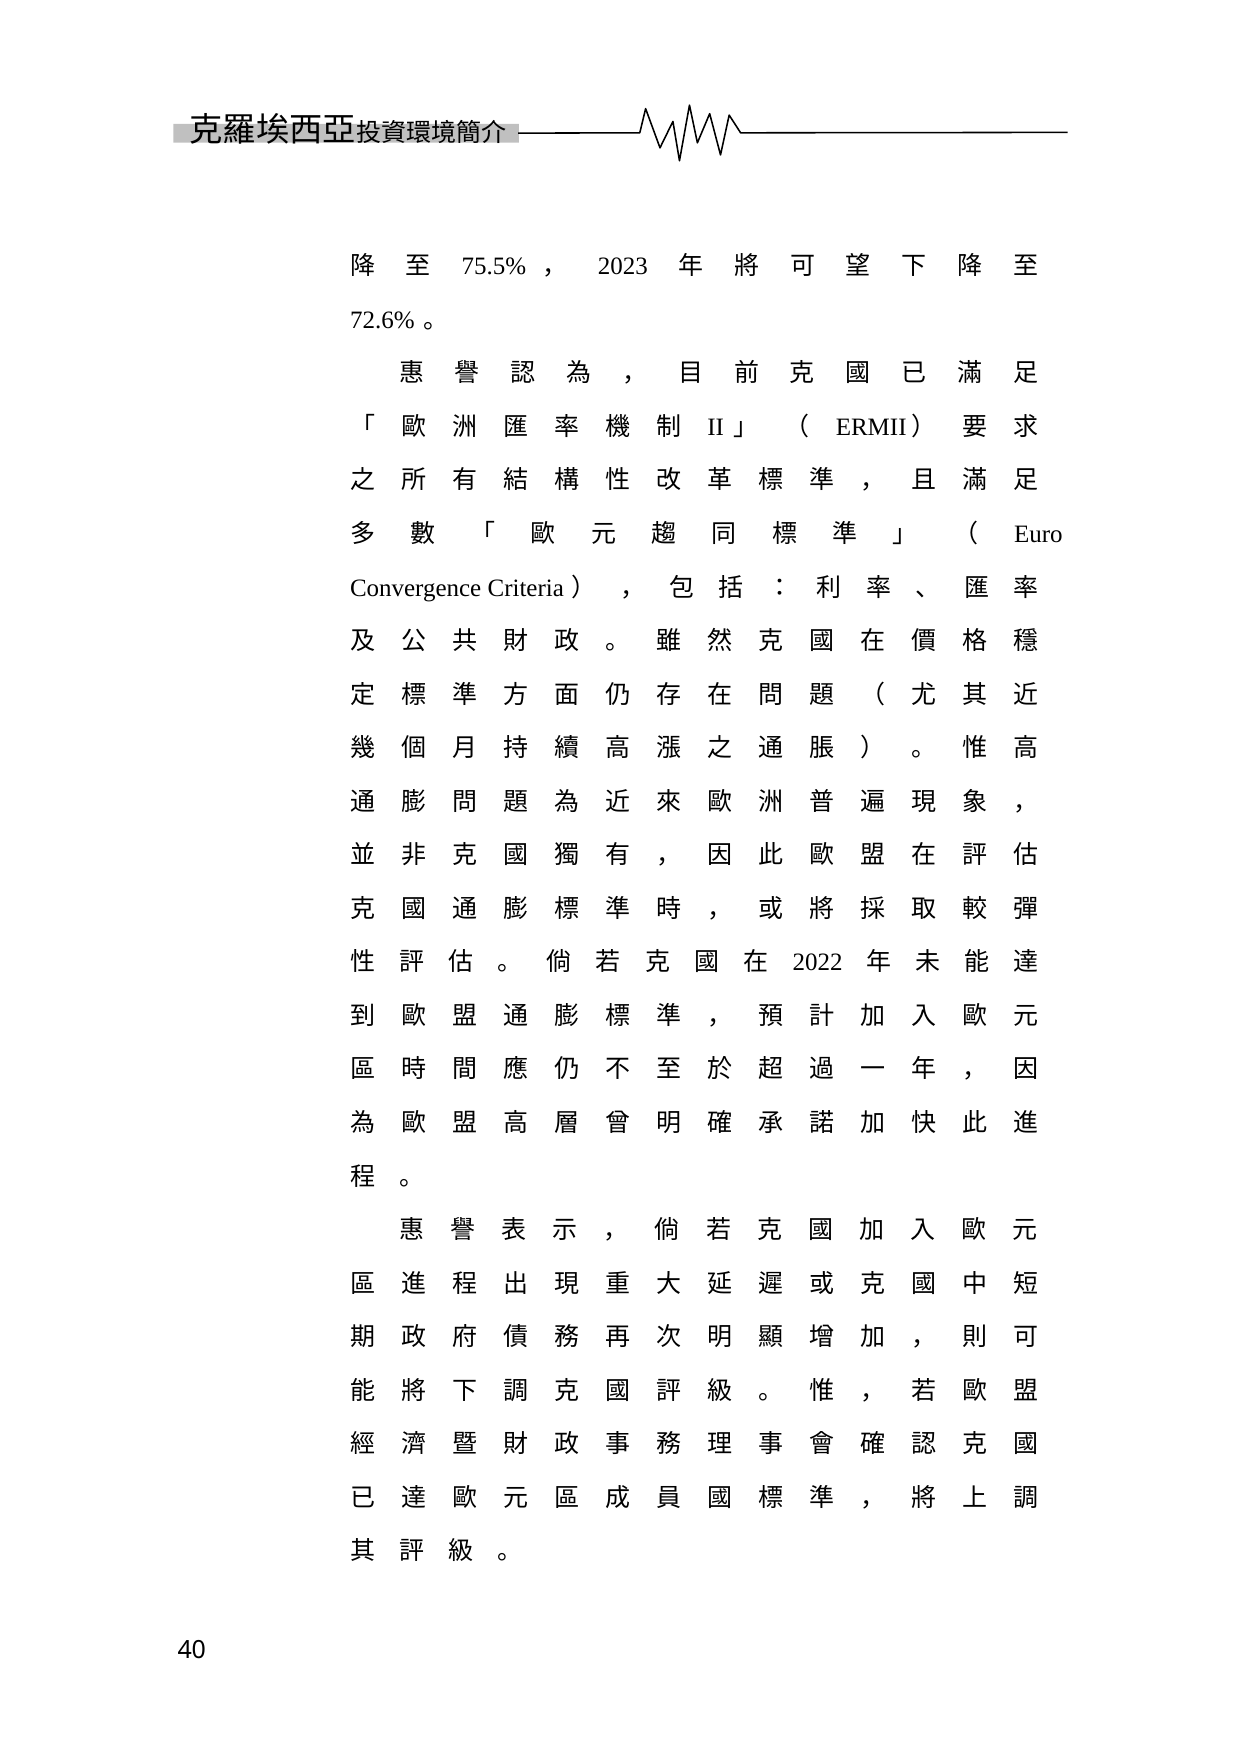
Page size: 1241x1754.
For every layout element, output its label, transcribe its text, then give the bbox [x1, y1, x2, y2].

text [325, 237, 1063, 344]
text 惠譽表示，倘若克國加入歐元區進程出現重大延遲或克國中短期政府債務再次明顯增加，則可能將下調克國評級。惟，若歐盟經濟暨財政事務理事會確認克國已達歐元區成員國標準，將上調其評級。 [325, 1201, 1063, 1576]
text 惠譽認為，目前克國已滿足「歐洲匯率機制II」（ERMII）要求之所有結構性改革標準，且滿足多數「歐元趨同標準」（Euro Convergence Criteria），包括：利率、匯率及公共財政。雖然克國在價格穩定標準方面仍存在問題（尤其近幾個月持續高漲之通脹）。惟高通膨問題為近來歐洲普遍現象，並非克國獨有，因此歐盟在評估克國通膨標準時，或將採取較彈性評估。倘若克國在2022年未能達到歐盟通膨標準，預計加入歐元區時間應仍不至於超過一年，因為歐盟高層曾明確承諾加快此進程。 [325, 344, 1063, 1201]
